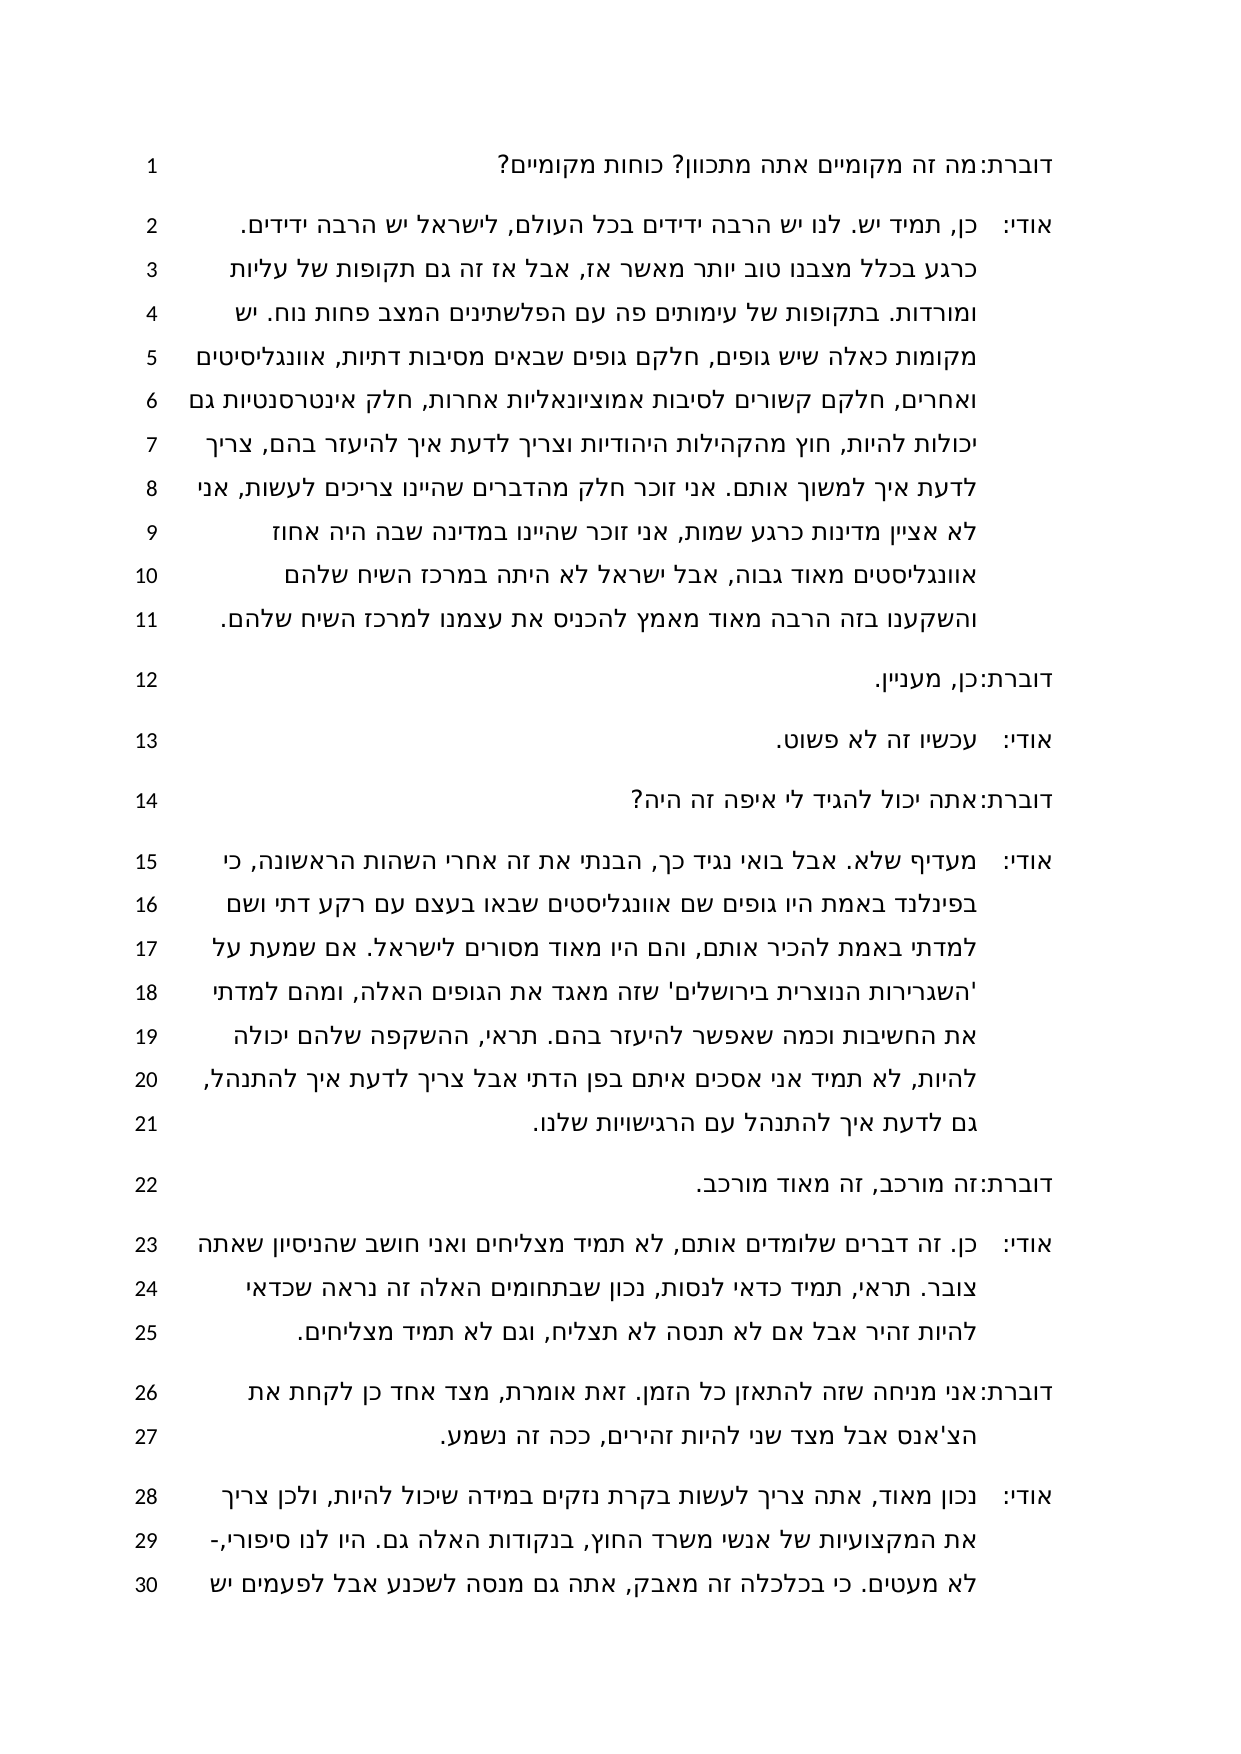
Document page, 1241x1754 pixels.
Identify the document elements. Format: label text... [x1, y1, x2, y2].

text אודי: כן. זה דברים שלומדים אותם, לא תמיד מצליחים ואני חושב שהניסיון שאתה צובר. תראי, תמיד כדאי לנסות, נכון שבתחומים האלה זה נראה שכדאי להיות זהיר אבל אם לא תנסה לא תצליח, וגם לא תמיד מצליחים. [187, 1229, 1053, 1346]
text אודי: מעדיף שלא. אבל בואי נגיד כך, הבנתי את זה אחרי השהות הראשונה, כי בפינלנד באמת היו גופים שם אוונגליסטים שבאו בעצם עם רקע דתי ושם למדתי באמת להכיר אותם, והם היו מאוד מסורים לישראל. אם שמעת על 'השגרירות הנוצרית בירושלים' שזה מאגד את הגופים האלה, ומהם למדתי את החשיבות וכמה שאפשר להיעזר בהם. תראי, ההשקפה שלהם יכולה להיות, לא תמיד אני אסכים איתם בפן הדתי אבל צריך לדעת איך להתנהל, גם לדעת איך להתנהל עם הרגישויות שלנו. [187, 846, 1053, 1137]
text דוברת: אתה יכול להגיד לי איפה זה היה? [187, 785, 1053, 814]
text דוברת: זה מורכב, זה מאוד מורכב. [187, 1169, 1053, 1198]
text דוברת: מה זה מקומיים אתה מתכוון? כוחות מקומיים? [187, 150, 1053, 179]
text אודי: כן, תמיד יש. לנו יש הרבה ידידים בכל העולם, לישראל יש הרבה ידידים. כרגע בכלל מצבנו טוב יותר מאשר אז, אבל אז זה גם תקופות של עליות ומורדות. בתקופות של עימותים פה עם הפלשתינים המצב פחות נוח. יש מקומות כאלה שיש גופים, חלקם גופים שבאים מסיבות דתיות, אוונגליסיטים ואחרים, חלקם קשורים לסיבות אמוציונאליות אחרות, חלק אינטרסנטיות גם יכולות להיות, חוץ מהקהילות היהודיות וצריך לדעת איך להיעזר בהם, צריך לדעת איך למשוך אותם. אני זוכר חלק מהדברים שהיינו צריכים לעשות, אני לא אציין מדינות כרגע שמות, אני זוכר שהיינו במדינה שבה היה אחוז אוונגליסטים מאוד גבוה, אבל ישראל לא היתה במרכז השיח שלהם והשקענו בזה הרבה מאוד מאמץ להכניס את עצמנו למרכז השיח שלהם. [187, 210, 1053, 633]
text דוברת: כן, מעניין. [187, 664, 1053, 694]
text דוברת: אני מניחה שזה להתאזן כל הזמן. זאת אומרת, מצד אחד כן לקחת את הצ'אנס אבל מצד שני להיות זהירים, ככה זה נשמע. [187, 1377, 1053, 1450]
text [187, 1481, 1053, 1598]
text אודי: עכשיו זה לא פשוט. [187, 725, 1053, 754]
